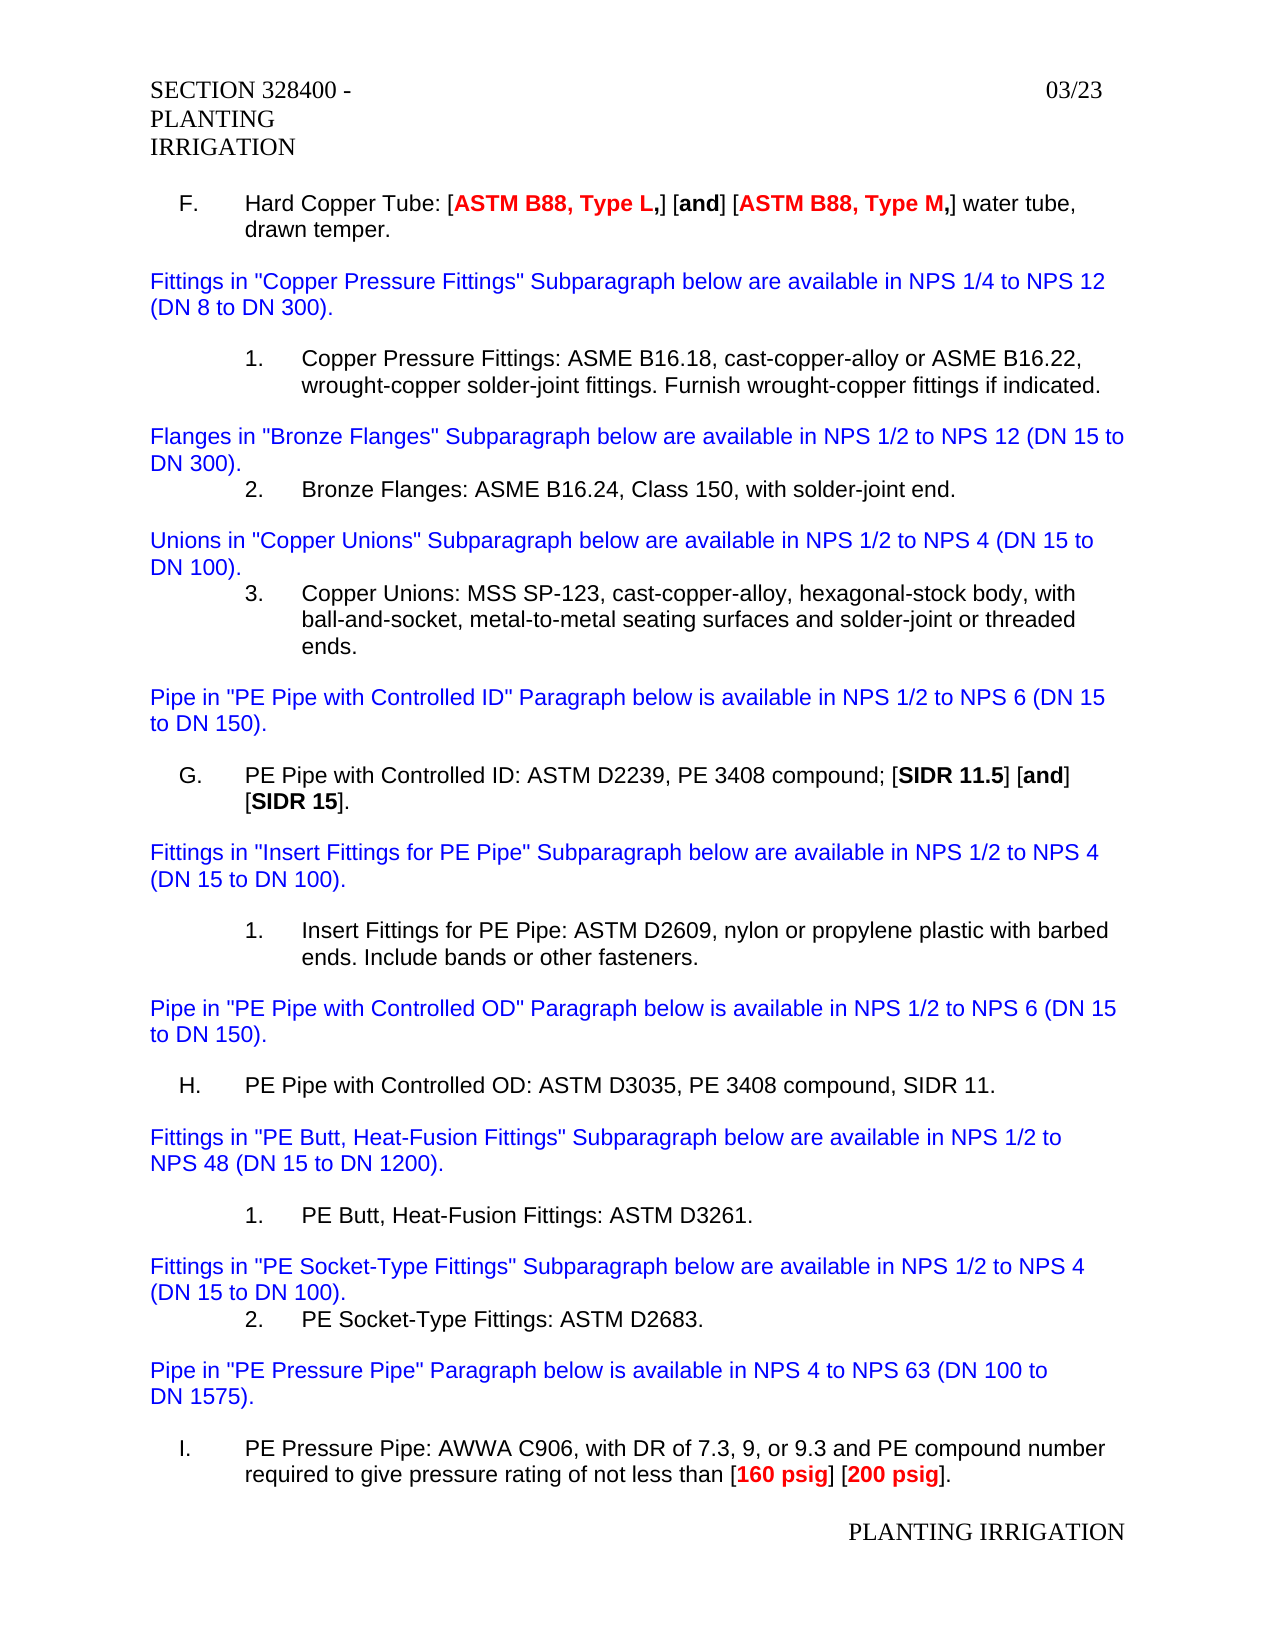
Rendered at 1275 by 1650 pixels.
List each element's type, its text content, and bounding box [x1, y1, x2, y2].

text Insert Fittings for PE Pipe: ASTM D2609, nylon or propylene plastic with barbed ends. Include bands or other fasteners. [244, 917, 1125, 970]
text Fittings in "Insert Fittings for PE Pipe" Subparagraph below are available in NPS 1/2 to NPS 4 (DN 15 to DN 100). [150, 839, 1125, 892]
text Pipe in "PE Pipe with Controlled ID" Paragraph below is available in NPS 1/2 to NPS 6 (DN 15 to DN 150). [150, 684, 1125, 737]
text Flanges in "Bronze Flanges" Subparagraph below are available in NPS 1/2 to NPS 12 (DN 15 to DN 300). [150, 423, 1125, 476]
text Pipe in "PE Pipe with Controlled OD" Paragraph below is available in NPS 1/2 to NPS 6 (DN 15 to DN 150). [150, 995, 1125, 1047]
text Unions in "Copper Unions" Subparagraph below are available in NPS 1/2 to NPS 4 (DN 15 to DN 100). [150, 527, 1125, 580]
text Hard Copper Tube: [ASTM B88, Type L,] [and] [ASTM B88, Type M,] water tube, drawn temper. [178, 190, 1125, 243]
text PE Pressure Pipe: AWWA C906, with DR of 7.3, 9, or 9.3 and PE compound number required to give pressure rating of not less than [160 psig] [200 psig]. [178, 1435, 1125, 1487]
text PE Butt, Heat-Fusion Fittings: ASTM D3261. [244, 1202, 1125, 1228]
text Fittings in "PE Butt, Heat-Fusion Fittings" Subparagraph below are available in NPS 1/2 to NPS 48 (DN 15 to DN 1200). [150, 1124, 1125, 1177]
text Bronze Flanges: ASME B16.24, Class 150, with solder-joint end. [244, 476, 1125, 502]
text PE Pipe with Controlled OD: ASTM D3035, PE 3408 compound, SIDR 11. [178, 1072, 1125, 1099]
text Pipe in "PE Pressure Pipe" Paragraph below is available in NPS 4 to NPS 63 (DN 100 to DN 1575). [150, 1357, 1125, 1410]
text Copper Unions: MSS SP-123, cast-copper-alloy, hexagonal-stock body, with ball-and-socket, metal-to-metal seating surfaces and solder-joint or threaded ends. [244, 580, 1125, 659]
text PE Socket-Type Fittings: ASTM D2683. [244, 1306, 1125, 1332]
text Copper Pressure Fittings: ASME B16.18, cast-copper-alloy or ASME B16.22, wrought-copper solder-joint fittings. Furnish wrought-copper fittings if indicated. [244, 345, 1125, 398]
text PE Pipe with Controlled ID: ASTM D2239, PE 3408 compound; [SIDR 11.5] [and] [SIDR 15]. [178, 762, 1125, 814]
text Fittings in "PE Socket-Type Fittings" Subparagraph below are available in NPS 1/2 to NPS 4 (DN 15 to DN 100). [150, 1253, 1125, 1306]
text Fittings in "Copper Pressure Fittings" Subparagraph below are available in NPS 1/4 to NPS 12 (DN 8 to DN 300). [150, 268, 1125, 320]
